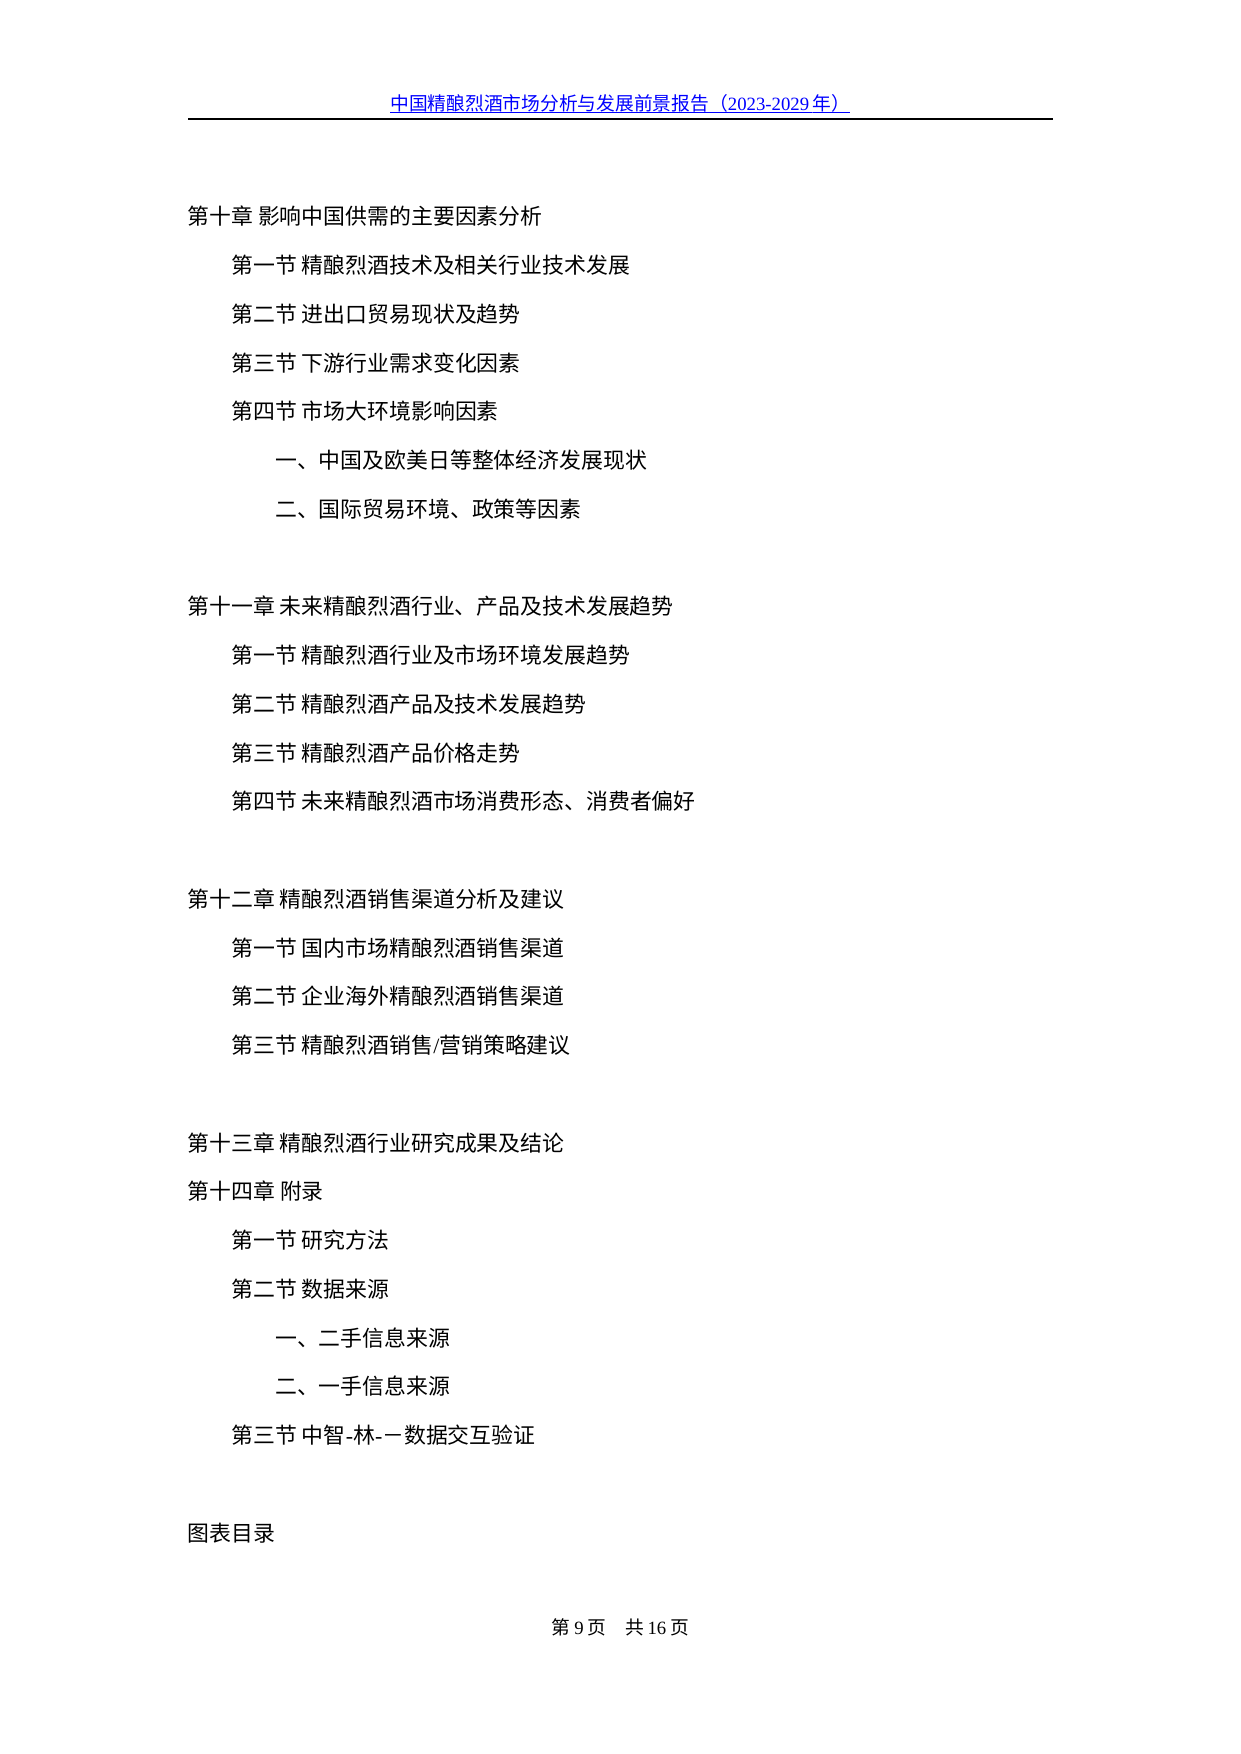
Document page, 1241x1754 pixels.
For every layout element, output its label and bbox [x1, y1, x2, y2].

text [187, 150, 1053, 1548]
